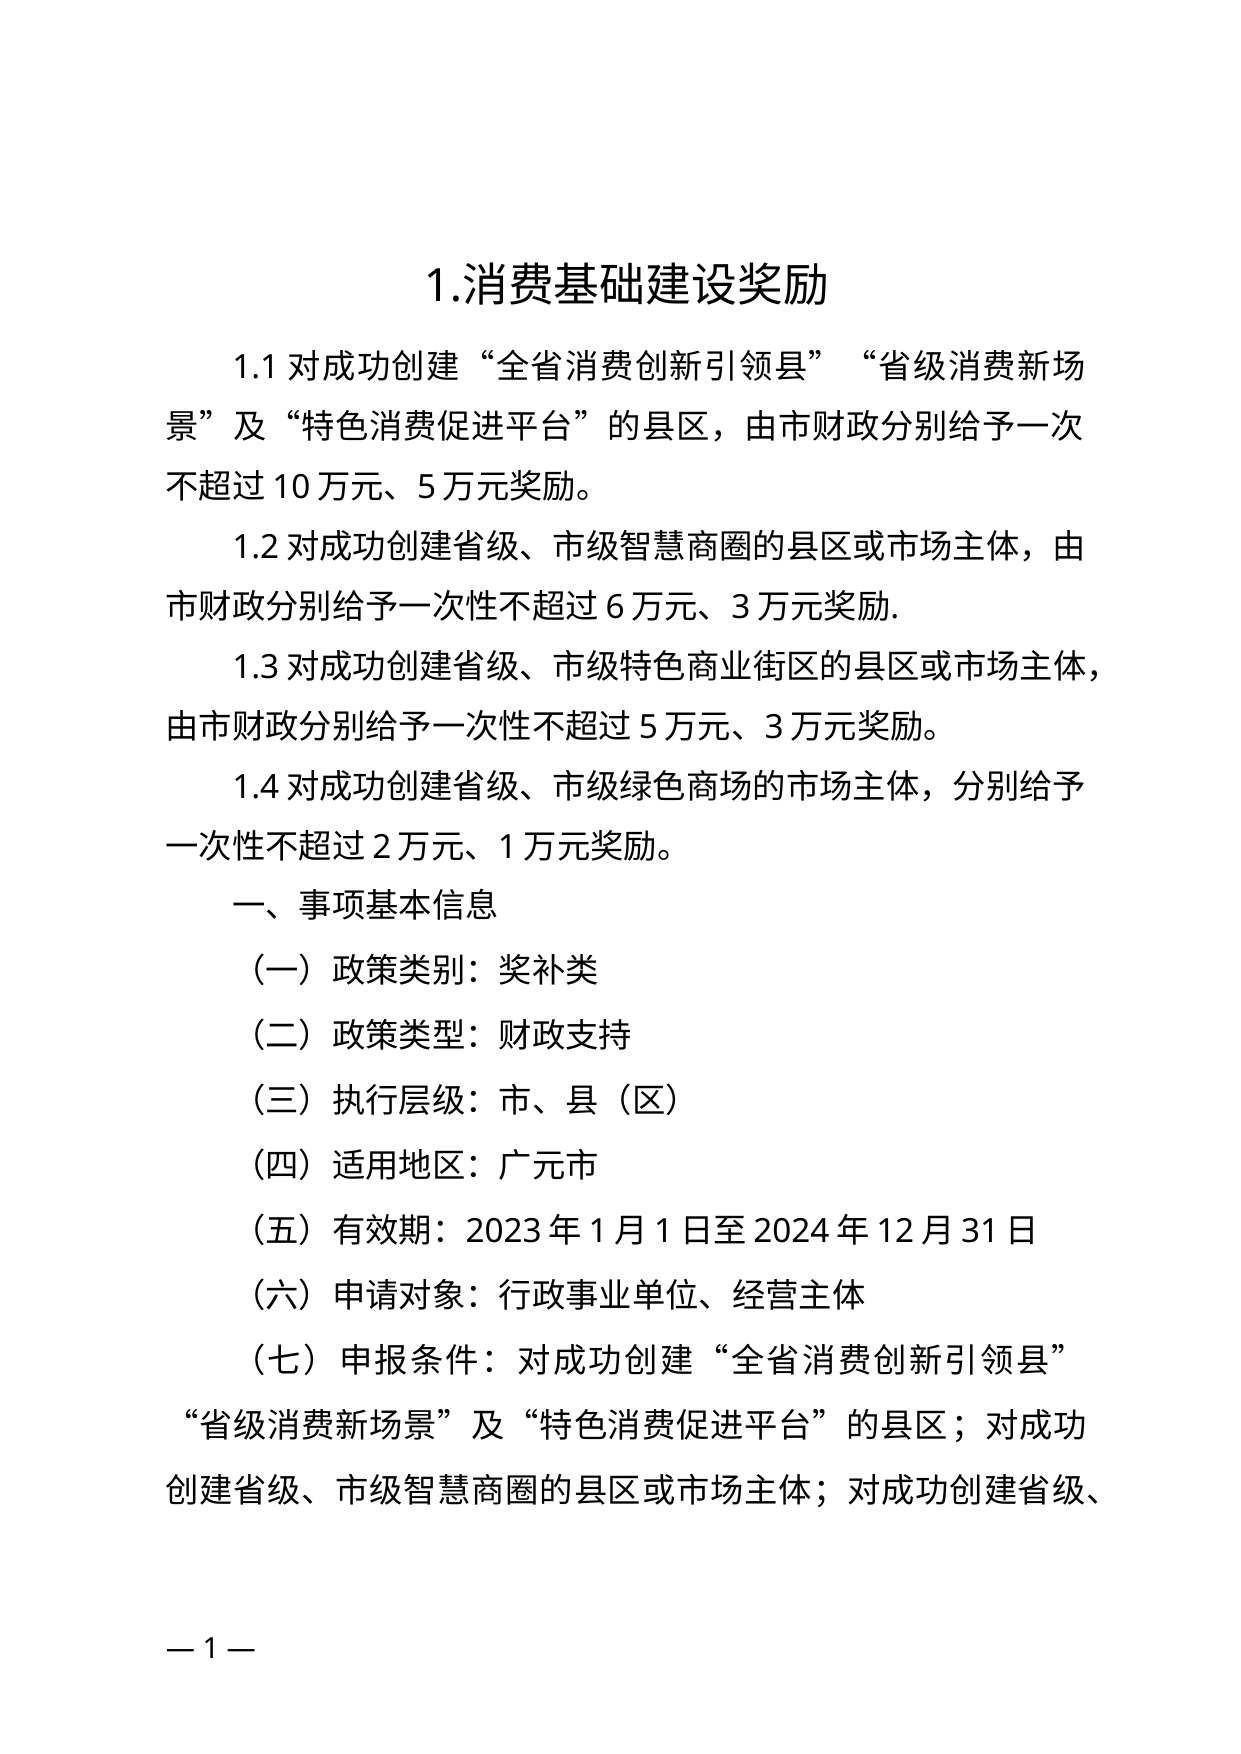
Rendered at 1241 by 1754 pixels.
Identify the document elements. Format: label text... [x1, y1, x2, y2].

text 1.1对成功创建“全省消费创新引领县”“省级消费新场景”及“特色消费促进平台”的县区，由市财政分别给予一次不超过10万元、5万元奖励。 [165, 330, 1087, 510]
text （六）申请对象：行政事业单位、经营主体 [165, 1260, 1087, 1325]
text 1.4对成功创建省级、市级绿色商场的市场主体，分别给予一次性不超过2万元、1万元奖励。 [165, 750, 1087, 870]
text （一）政策类别：奖补类 [165, 935, 1087, 1000]
list 1.消费基础建设奖励 [165, 233, 1087, 330]
text （四）适用地区：广元市 [165, 1130, 1087, 1195]
text （二）政策类型：财政支持 [165, 1000, 1087, 1065]
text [165, 1325, 1087, 1520]
text （五）有效期：2023年1月1日至2024年12月31日 [165, 1195, 1087, 1260]
text 一、事项基本信息 [165, 870, 1087, 935]
text 1.2对成功创建省级、市级智慧商圈的县区或市场主体，由市财政分别给予一次性不超过6万元、3万元奖励. [165, 510, 1087, 630]
text 1.3对成功创建省级、市级特色商业街区的县区或市场主体，由市财政分别给予一次性不超过5万元、3万元奖励。 [165, 630, 1087, 750]
text （三）执行层级：市、县（区） [165, 1065, 1087, 1130]
